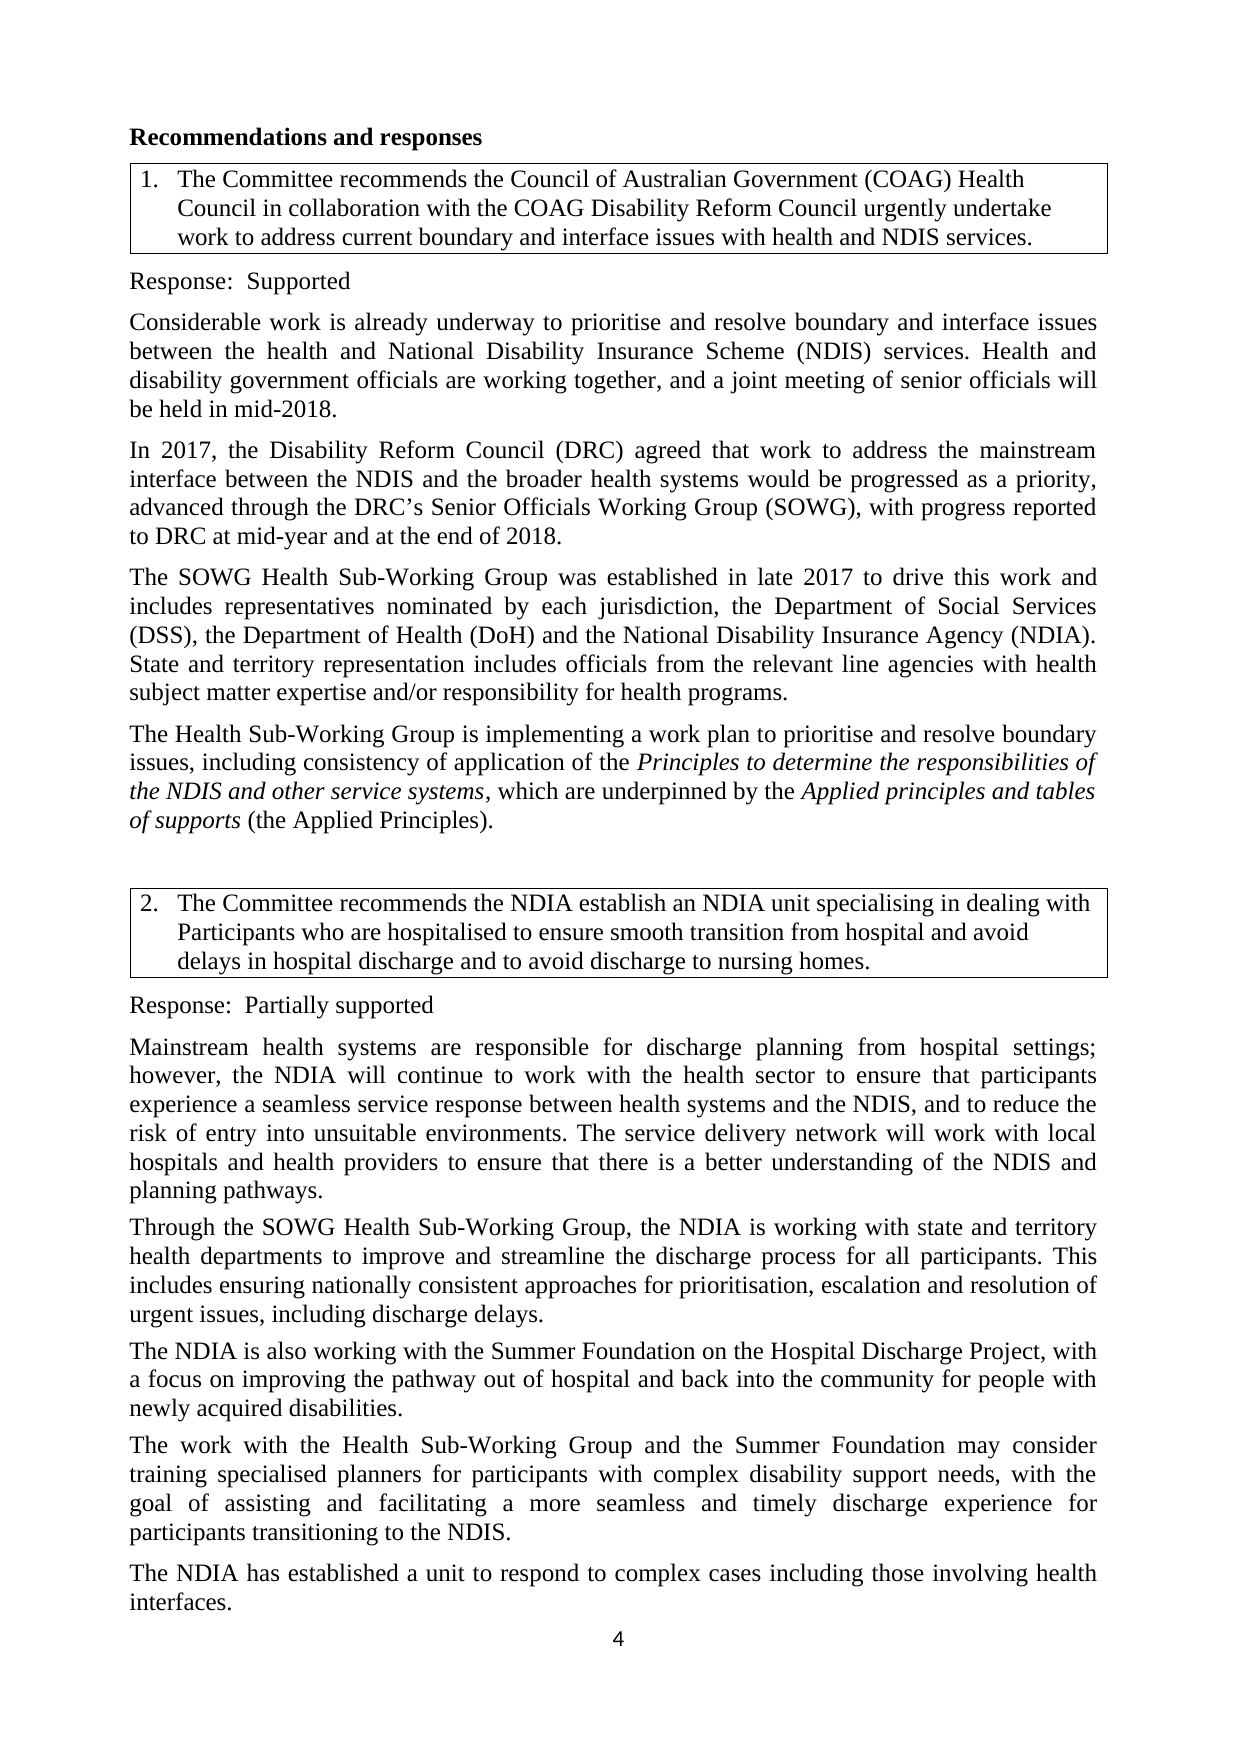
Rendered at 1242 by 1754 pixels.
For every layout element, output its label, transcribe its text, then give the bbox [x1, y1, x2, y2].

list The Committee recommends the Council of Australian Government (COAG) Health Council in collaboration with the COAG Disability Reform Council urgently undertake work to address current boundary and interface issues with health and NDIS services. [131, 164, 1107, 253]
text Response: Partially supported [129, 990, 1098, 1019]
text Mainstream health systems are responsible for discharge planning from hospital settings; however, the NDIA will continue to work with the health sector to ensure that participants experience a seamless service response between health systems and the NDIS, and to reduce the risk of entry into unsuitable environments. The service delivery network will work with local hospitals and health providers to ensure that there is a better understanding of the NDIS and planning pathways. [129, 1032, 1098, 1204]
text The Health Sub-Working Group is implementing a work plan to prioritise and resolve boundary issues, including consistency of application of the Principles to determine the responsibilities of the NDIS and other service systems, which are underpinned by the Applied principles and tables of supports (the Applied Principles). [129, 719, 1098, 834]
text The SOWG Health Sub-Working Group was established in late 2017 to drive this work and includes representatives nominated by each jurisdiction, the Department of Social Services (DSS), the Department of Health (DoH) and the National Disability Insurance Agency (NDIA). State and territory representation includes officials from the relevant line agencies with health subject matter expertise and/or responsibility for health programs. [129, 562, 1098, 706]
list The Committee recommends the NDIA establish an NDIA unit specialising in dealing with Participants who are hospitalised to ensure smooth transition from hospital and avoid delays in hospital discharge and to avoid discharge to nursing homes. [131, 889, 1107, 977]
text In 2017, the Disability Reform Council (DRC) agreed that work to address the mainstream interface between the NDIS and the broader health systems would be progressed as a priority, advanced through the DRC’s Senior Officials Working Group (SOWG), with progress reported to DRC at mid-year and at the end of 2018. [129, 435, 1098, 550]
text Recommendations and responses [129, 121, 1098, 151]
text Response: Supported [129, 266, 1098, 295]
text Through the SOWG Health Sub-Working Group, the NDIA is working with state and territory health departments to improve and streamline the discharge process for all participants. This includes ensuring nationally consistent approaches for prioritisation, escalation and resolution of urgent issues, including discharge delays. [129, 1212, 1098, 1327]
text The NDIA is also working with the Summer Foundation on the Hospital Discharge Project, with a focus on improving the pathway out of hospital and back into the community for people with newly acquired disabilities. [129, 1336, 1098, 1422]
text Considerable work is already underway to prioritise and resolve boundary and interface issues between the health and National Disability Insurance Scheme (NDIS) services. Health and disability government officials are working together, and a joint meeting of senior officials will be held in mid-2018. [129, 307, 1098, 422]
text The work with the Health Sub-Working Group and the Summer Foundation may consider training specialised planners for participants with complex disability support needs, with the goal of assisting and facilitating a more seamless and timely discharge experience for participants transitioning to the NDIS. [129, 1430, 1098, 1545]
text The NDIA has established a unit to respond to complex cases including those involving health interfaces. [129, 1558, 1098, 1615]
